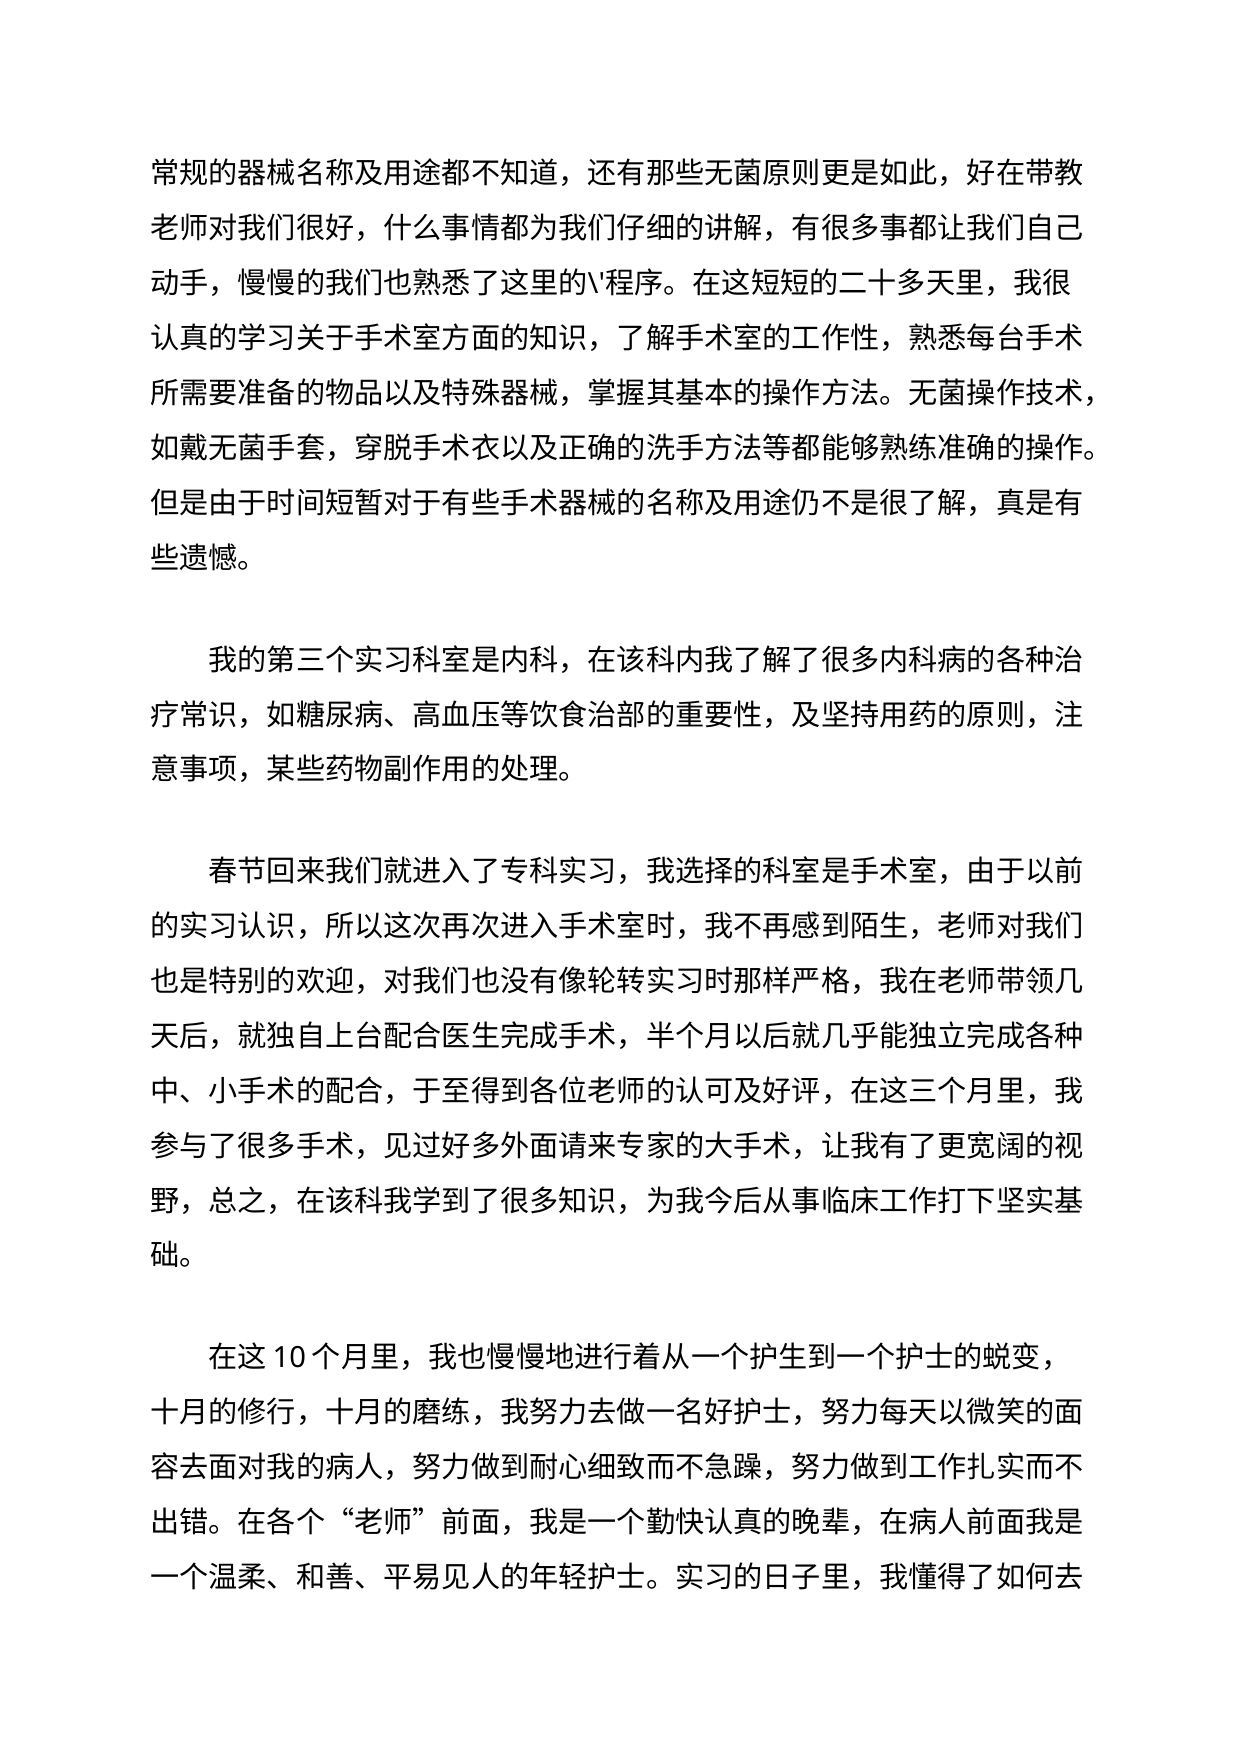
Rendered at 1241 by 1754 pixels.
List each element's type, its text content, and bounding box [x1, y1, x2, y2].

text 春节回来我们就进入了专科实习，我选择的科室是手术室，由于以前的实习认识，所以这次再次进入手术室时，我不再感到陌生，老师对我们也是特别的欢迎，对我们也没有像轮转实习时那样严格，我在老师带领几天后，就独自上台配合医生完成手术，半个月以后就几乎能独立完成各种中、小手术的配合，于至得到各位老师的认可及好评，在这三个月里，我参与了很多手术，见过好多外面请来专家的大手术，让我有了更宽阔的视野，总之，在该科我学到了很多知识，为我今后从事临床工作打下坚实基础。 [150, 848, 1090, 1274]
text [150, 1334, 1090, 1596]
text 我的第三个实习科室是内科，在该科内我了解了很多内科病的各种治疗常识，如糖尿病、高血压等饮食治部的重要性，及坚持用药的原则，注意事项，某些药物副作用的处理。 [150, 636, 1090, 788]
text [150, 150, 1090, 577]
